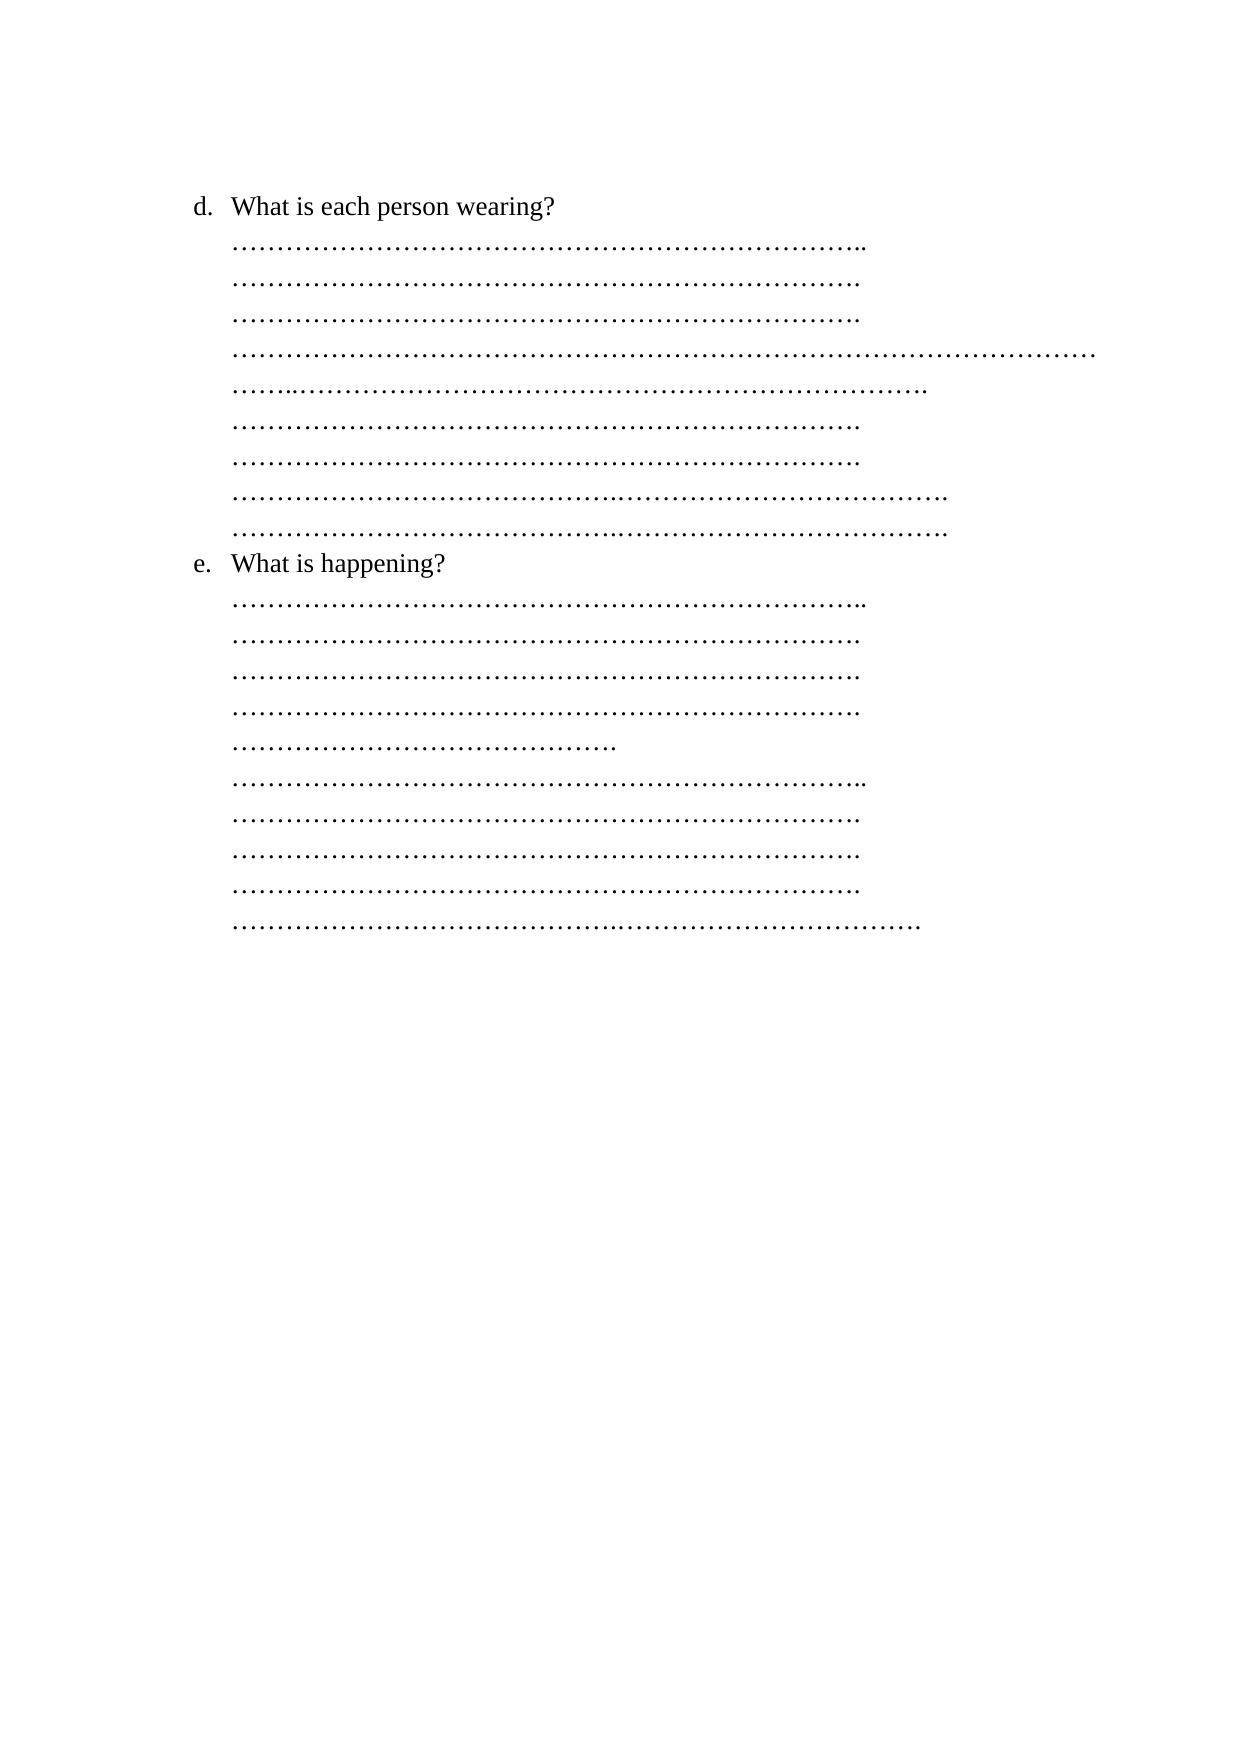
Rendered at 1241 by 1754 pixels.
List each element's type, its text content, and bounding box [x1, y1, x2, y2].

list What is each person wearing? [193, 189, 1122, 221]
list What is happening? [193, 547, 1122, 578]
list ……………………………………………………………..…………………………………………………………….…………………………………………………………….…………………………………………………………….…………………………………….……………………………………………………………..…………………………………………………………….…………………………………………………………….…………………………………………………………….…………………………………….……………………………. [231, 583, 1122, 935]
list ……………………………………………………………..…………………………………………………………….…………………………………………………………….…………………………………………………………………………………………..…………………………………………………………….…………………………………………………………….…………………………………………………………….…………………………………….……………………………….…………………………………….………………………………. [231, 225, 1122, 542]
